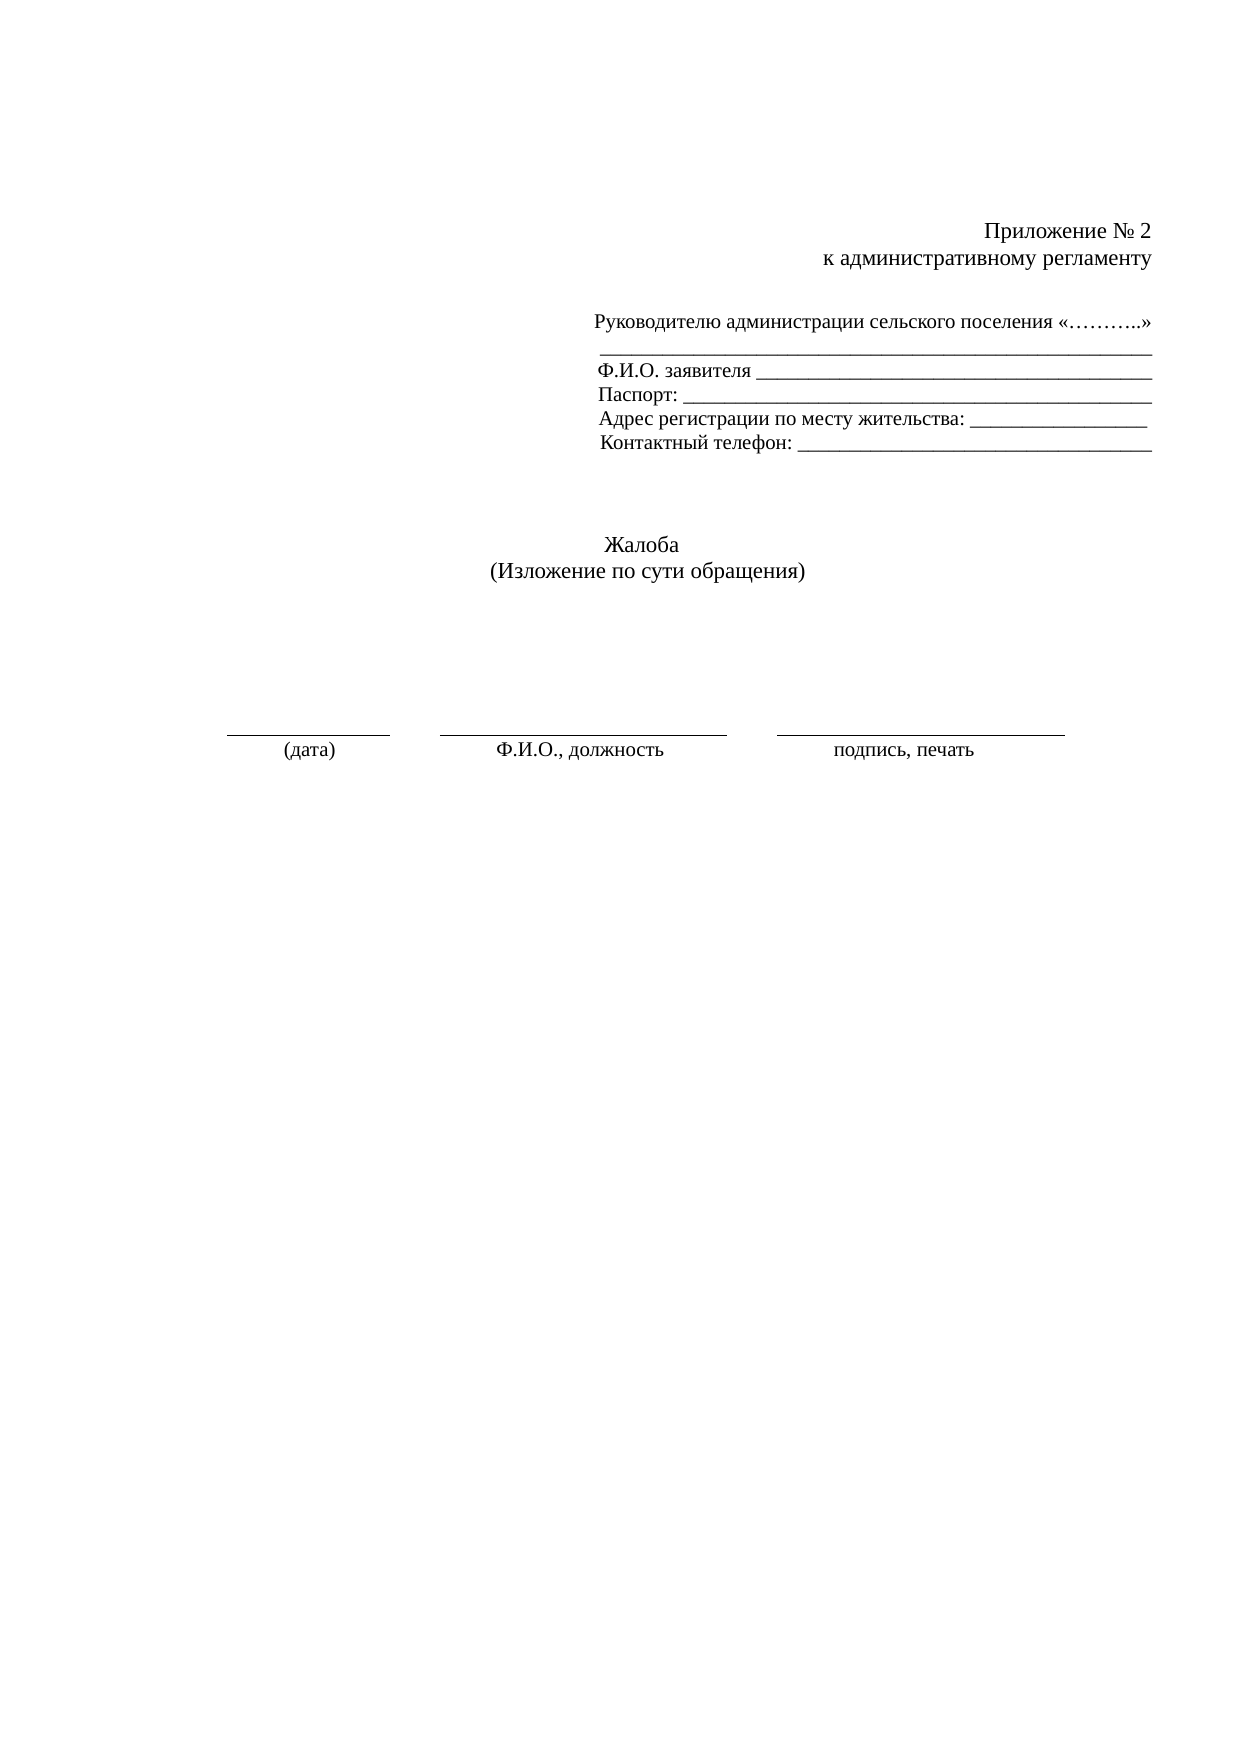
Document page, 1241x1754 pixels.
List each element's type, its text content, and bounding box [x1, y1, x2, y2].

text Паспорт: _____________________________________________ [177, 382, 1152, 406]
text (Изложение по сути обращения) [177, 557, 1118, 583]
text Ф.И.О. заявителя ______________________________________ [177, 358, 1152, 382]
text Адрес регистрации по месту жительства: _________________ [177, 406, 1152, 430]
text Контактный телефон: __________________________________ [177, 430, 1152, 454]
text Жалоба [313, 531, 970, 557]
text _____________________________________________________ [177, 333, 1152, 358]
text Приложение № 2 [350, 217, 1152, 243]
text к административному регламенту [177, 243, 1152, 270]
text Руководителю администрации сельского поселения «………..» [177, 309, 1152, 333]
text (дата) Ф.И.О., должность подпись, печать [283, 731, 1152, 761]
